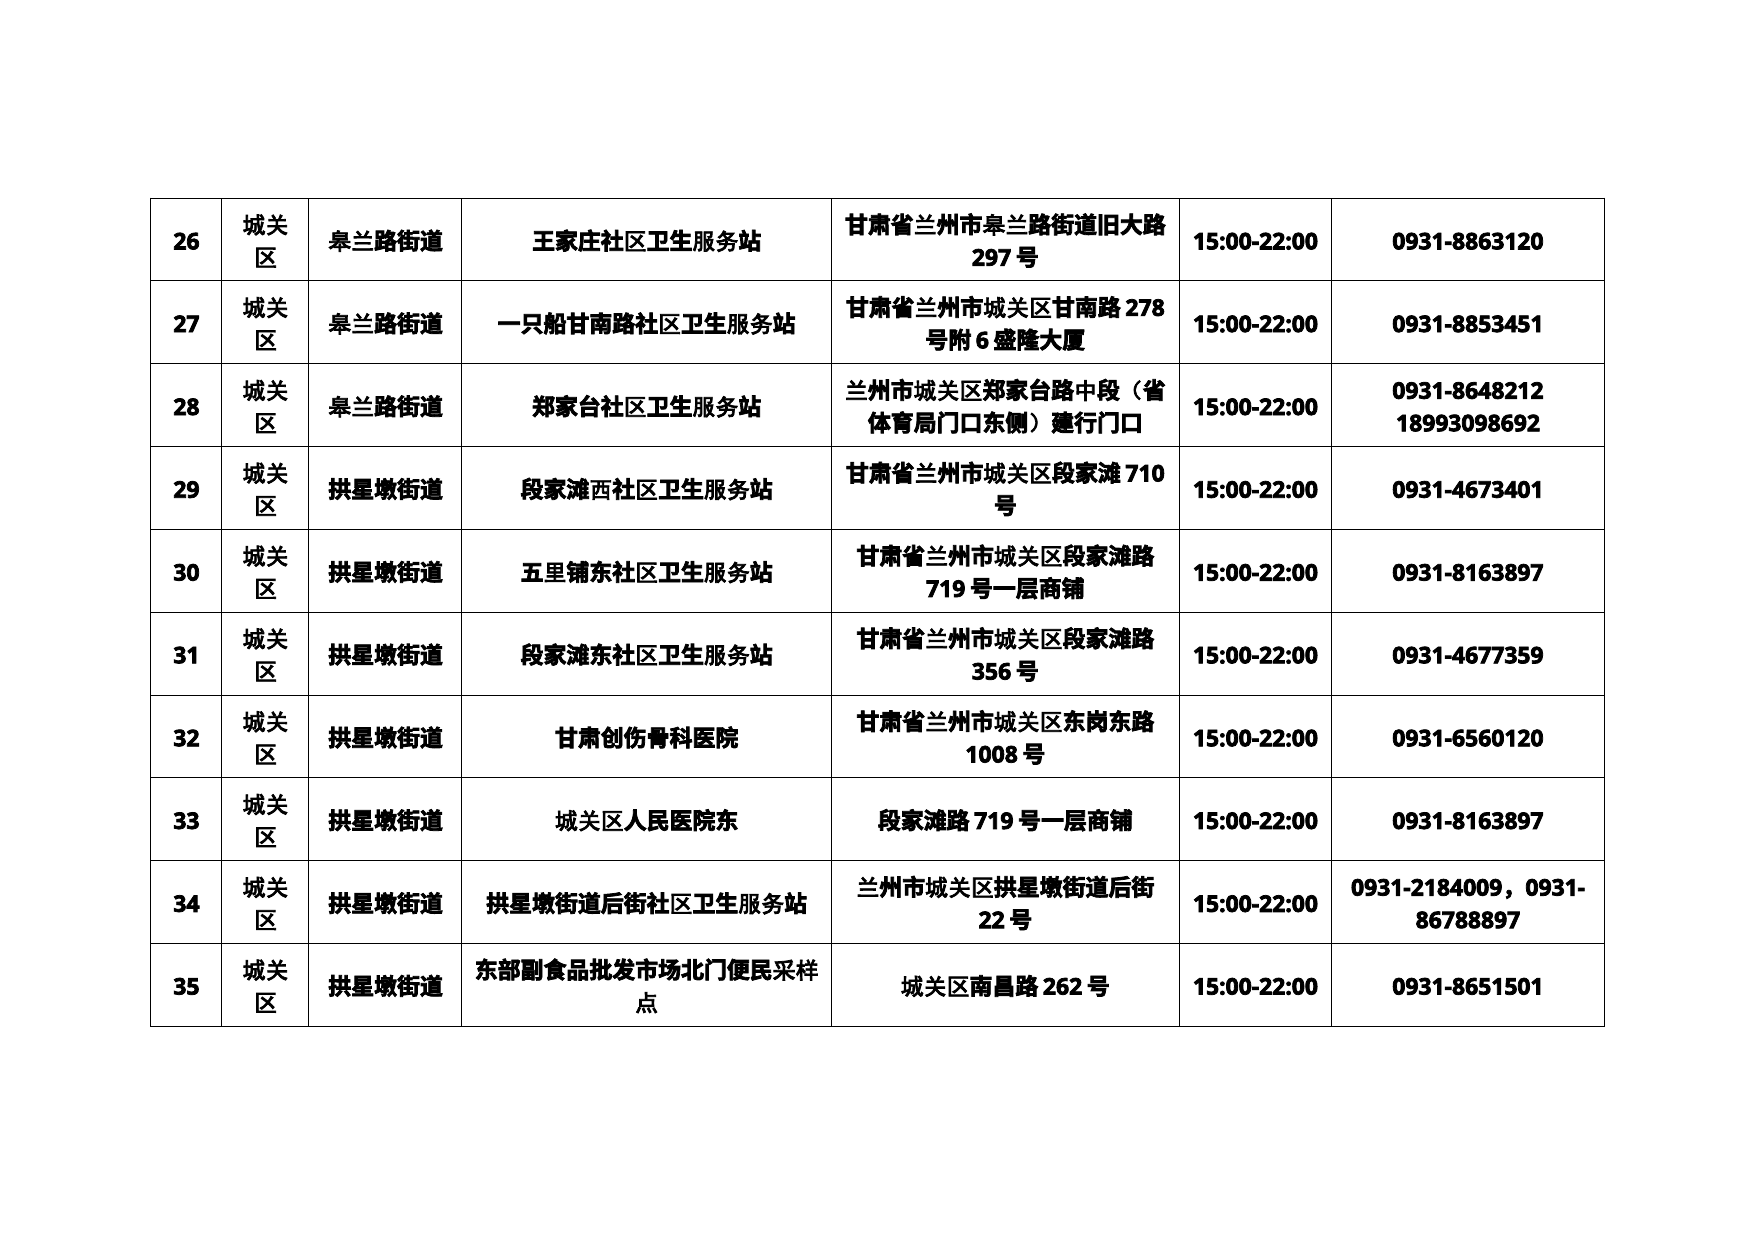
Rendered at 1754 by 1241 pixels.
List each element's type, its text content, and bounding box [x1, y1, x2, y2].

table_cell 0931-8863120 [1332, 199, 1604, 280]
table_cell 城关区 [222, 199, 308, 280]
table_cell 兰州市城关区郑家台路中段（省体育局门口东侧）建行门口 [832, 364, 1179, 446]
table_cell 甘肃创伤骨科医院 [462, 696, 831, 777]
table_cell 0931-8648212 18993098692 [1332, 364, 1604, 446]
table_cell 城关区 [222, 696, 308, 777]
table_cell 甘肃省兰州市城关区东岗东路1008号 [832, 696, 1179, 777]
table_cell 皋兰路街道 [309, 281, 461, 363]
table_cell 0931-8853451 [1332, 281, 1604, 363]
table_cell 城关区 [222, 364, 308, 446]
table_cell 27 [151, 281, 221, 363]
table_cell 拱星墩街道 [309, 861, 461, 943]
table_cell 15:00-22:00 [1180, 447, 1331, 529]
table_cell 皋兰路街道 [309, 364, 461, 446]
table_cell 东部副食品批发市场北门便民采样点 [462, 944, 831, 1026]
table_cell 0931-4673401 [1332, 447, 1604, 529]
table_cell 一只船甘南路社区卫生服务站 [462, 281, 831, 363]
table_cell 甘肃省兰州市城关区甘南路278号附6盛隆大厦 [832, 281, 1179, 363]
table_cell 拱星墩街道 [309, 944, 461, 1026]
table_cell 甘肃省兰州市城关区段家滩710号 [832, 447, 1179, 529]
table_cell 35 [151, 944, 221, 1026]
table_cell 15:00-22:00 [1180, 199, 1331, 280]
table_cell 15:00-22:00 [1180, 944, 1331, 1026]
table_cell 15:00-22:00 [1180, 530, 1331, 612]
table_cell 五里铺东社区卫生服务站 [462, 530, 831, 612]
table_cell 26 [151, 199, 221, 280]
table_cell 32 [151, 696, 221, 777]
table_cell 段家滩东社区卫生服务站 [462, 613, 831, 694]
table_cell 30 [151, 530, 221, 612]
table_cell 城关区人民医院东 [462, 778, 831, 860]
table_cell 15:00-22:00 [1180, 778, 1331, 860]
table_cell 0931-4677359 [1332, 613, 1604, 694]
table_cell 段家滩西社区卫生服务站 [462, 447, 831, 529]
table_cell 29 [151, 447, 221, 529]
table_cell 0931-2184009，0931-86788897 [1332, 861, 1604, 943]
table_cell 34 [151, 861, 221, 943]
table_cell 城关区 [222, 861, 308, 943]
table_cell 城关区南昌路262号 [832, 944, 1179, 1026]
table_cell 33 [151, 778, 221, 860]
table_cell 15:00-22:00 [1180, 696, 1331, 777]
table_cell 段家滩路719号一层商铺 [832, 778, 1179, 860]
table_cell 拱星墩街道 [309, 696, 461, 777]
table_cell 郑家台社区卫生服务站 [462, 364, 831, 446]
table_cell 甘肃省兰州市城关区段家滩路356号 [832, 613, 1179, 694]
table_cell 拱星墩街道 [309, 778, 461, 860]
table_cell 拱星墩街道后街社区卫生服务站 [462, 861, 831, 943]
table_cell 0931-8163897 [1332, 778, 1604, 860]
table_cell 31 [151, 613, 221, 694]
table_cell 王家庄社区卫生服务站 [462, 199, 831, 280]
table_cell 15:00-22:00 [1180, 281, 1331, 363]
table_cell 28 [151, 364, 221, 446]
table_cell 城关区 [222, 613, 308, 694]
table_cell 甘肃省兰州市城关区段家滩路719号一层商铺 [832, 530, 1179, 612]
table_cell 0931-8163897 [1332, 530, 1604, 612]
table_cell 城关区 [222, 778, 308, 860]
table_cell 城关区 [222, 530, 308, 612]
table_cell 拱星墩街道 [309, 530, 461, 612]
table_cell 15:00-22:00 [1180, 364, 1331, 446]
table_cell 拱星墩街道 [309, 613, 461, 694]
table_cell 城关区 [222, 944, 308, 1026]
table_cell 兰州市城关区拱星墩街道后街22号 [832, 861, 1179, 943]
table_cell 15:00-22:00 [1180, 861, 1331, 943]
table_cell 0931-8651501 [1332, 944, 1604, 1026]
table_cell 城关区 [222, 281, 308, 363]
table_cell 皋兰路街道 [309, 199, 461, 280]
table_cell 城关区 [222, 447, 308, 529]
table_cell 15:00-22:00 [1180, 613, 1331, 694]
table_cell 甘肃省兰州市皋兰路街道旧大路297号 [832, 199, 1179, 280]
table_cell 拱星墩街道 [309, 447, 461, 529]
table_cell 0931-6560120 [1332, 696, 1604, 777]
